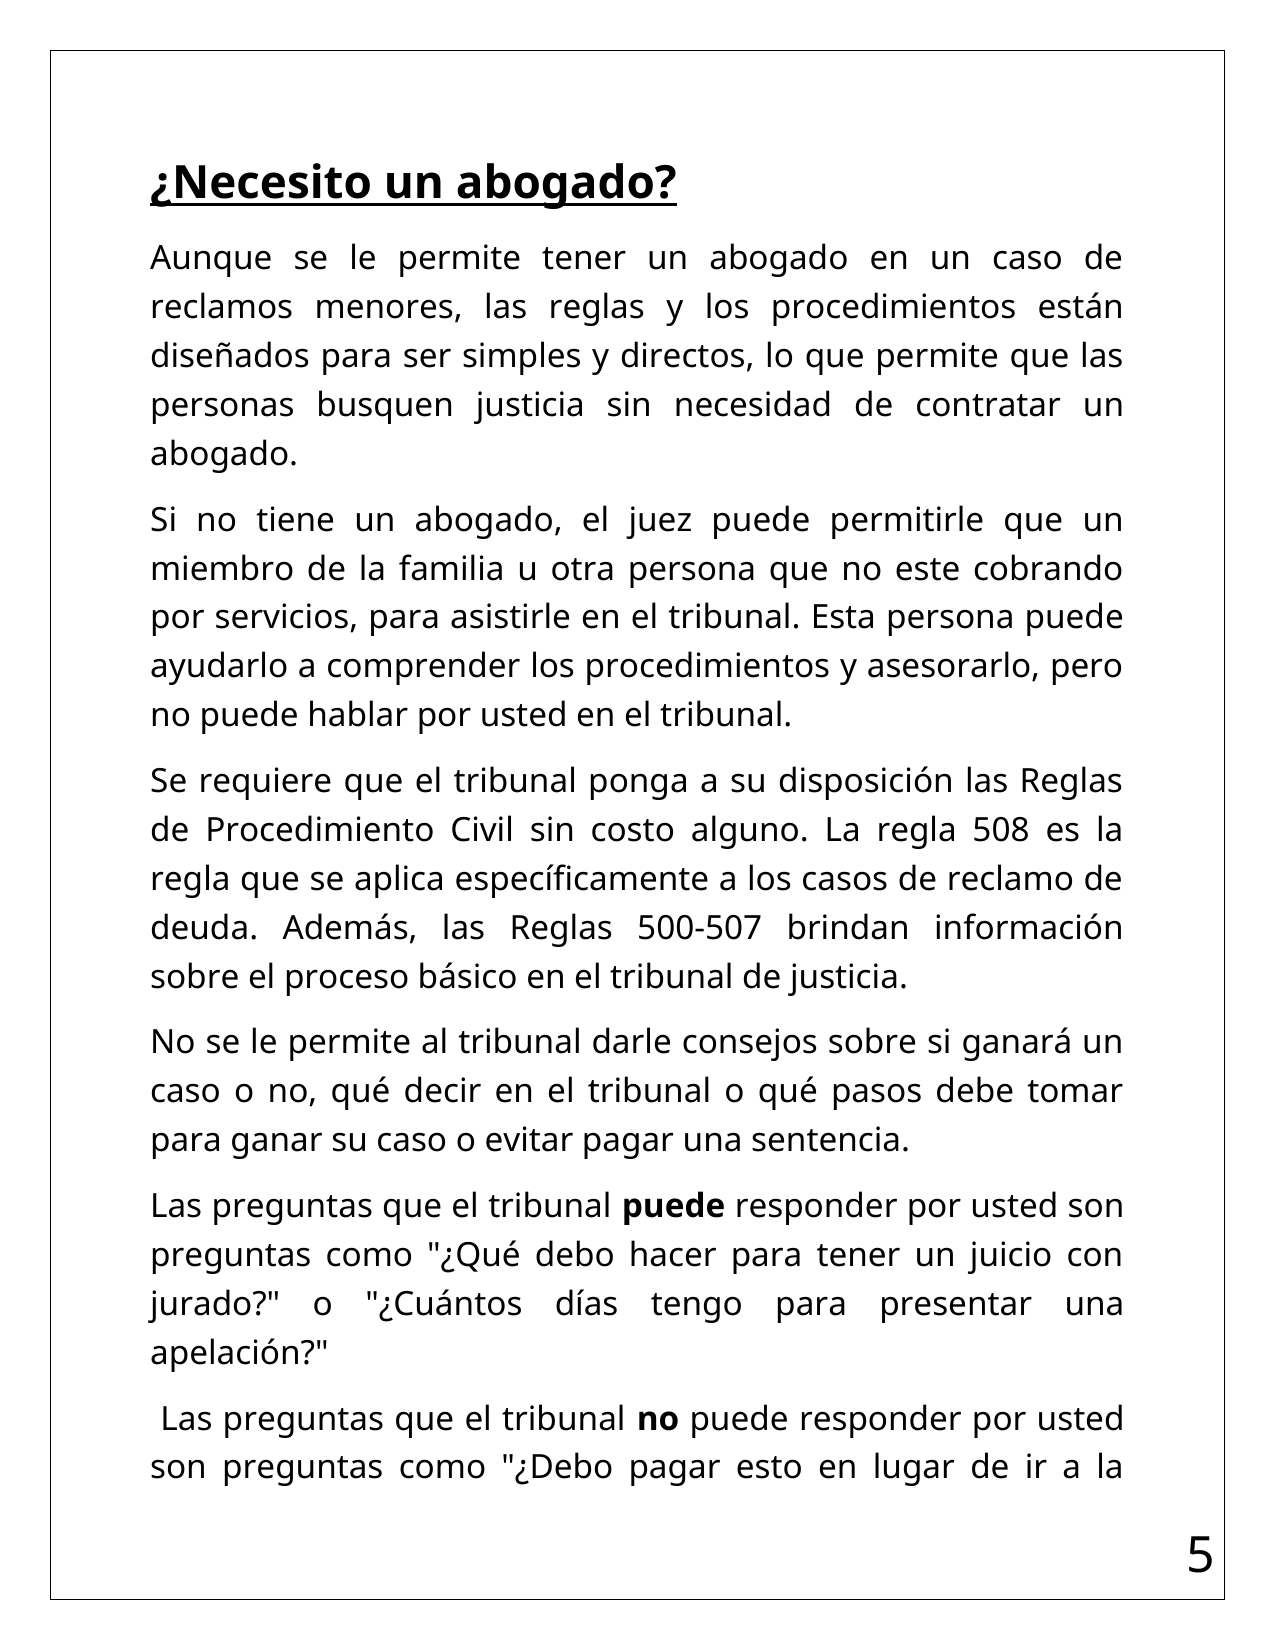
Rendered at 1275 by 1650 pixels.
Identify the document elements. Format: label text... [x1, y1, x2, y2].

text Si no tiene un abogado, el juez puede permitirle que un miembro de la familia u otra persona que no este cobrando por servicios, para asistirle en el tribunal. Esta persona puede ayudarlo a comprender los procedimientos y asesorarlo, pero no puede hablar por usted en el tribunal. [150, 495, 1125, 737]
text Las preguntas que el tribunal puede responder por usted son preguntas como "¿Qué debo hacer para tener un juicio con jurado?" o "¿Cuántos días tengo para presentar una apelación?" [150, 1182, 1125, 1374]
text ¿Necesito un abogado? [150, 150, 1125, 212]
text Se requiere que el tribunal ponga a su disposición las Reglas de Procedimiento Civil sin costo alguno. La regla 508 es la regla que se aplica específicamente a los casos de reclamo de deuda. Además, las Reglas 500-507 brindan información sobre el proceso básico en el tribunal de justicia. [150, 757, 1125, 998]
text Aunque se le permite tener un abogado en un caso de reclamos menores, las reglas y los procedimientos están diseñados para ser simples y directos, lo que permite que las personas busquen justicia sin necesidad de contratar un abogado. [150, 234, 1125, 475]
text No se le permite al tribunal darle consejos sobre si ganará un caso o no, qué decir en el tribunal o qué pasos debe tomar para ganar su caso o evitar pagar una sentencia. [150, 1018, 1125, 1162]
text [150, 1394, 1125, 1489]
